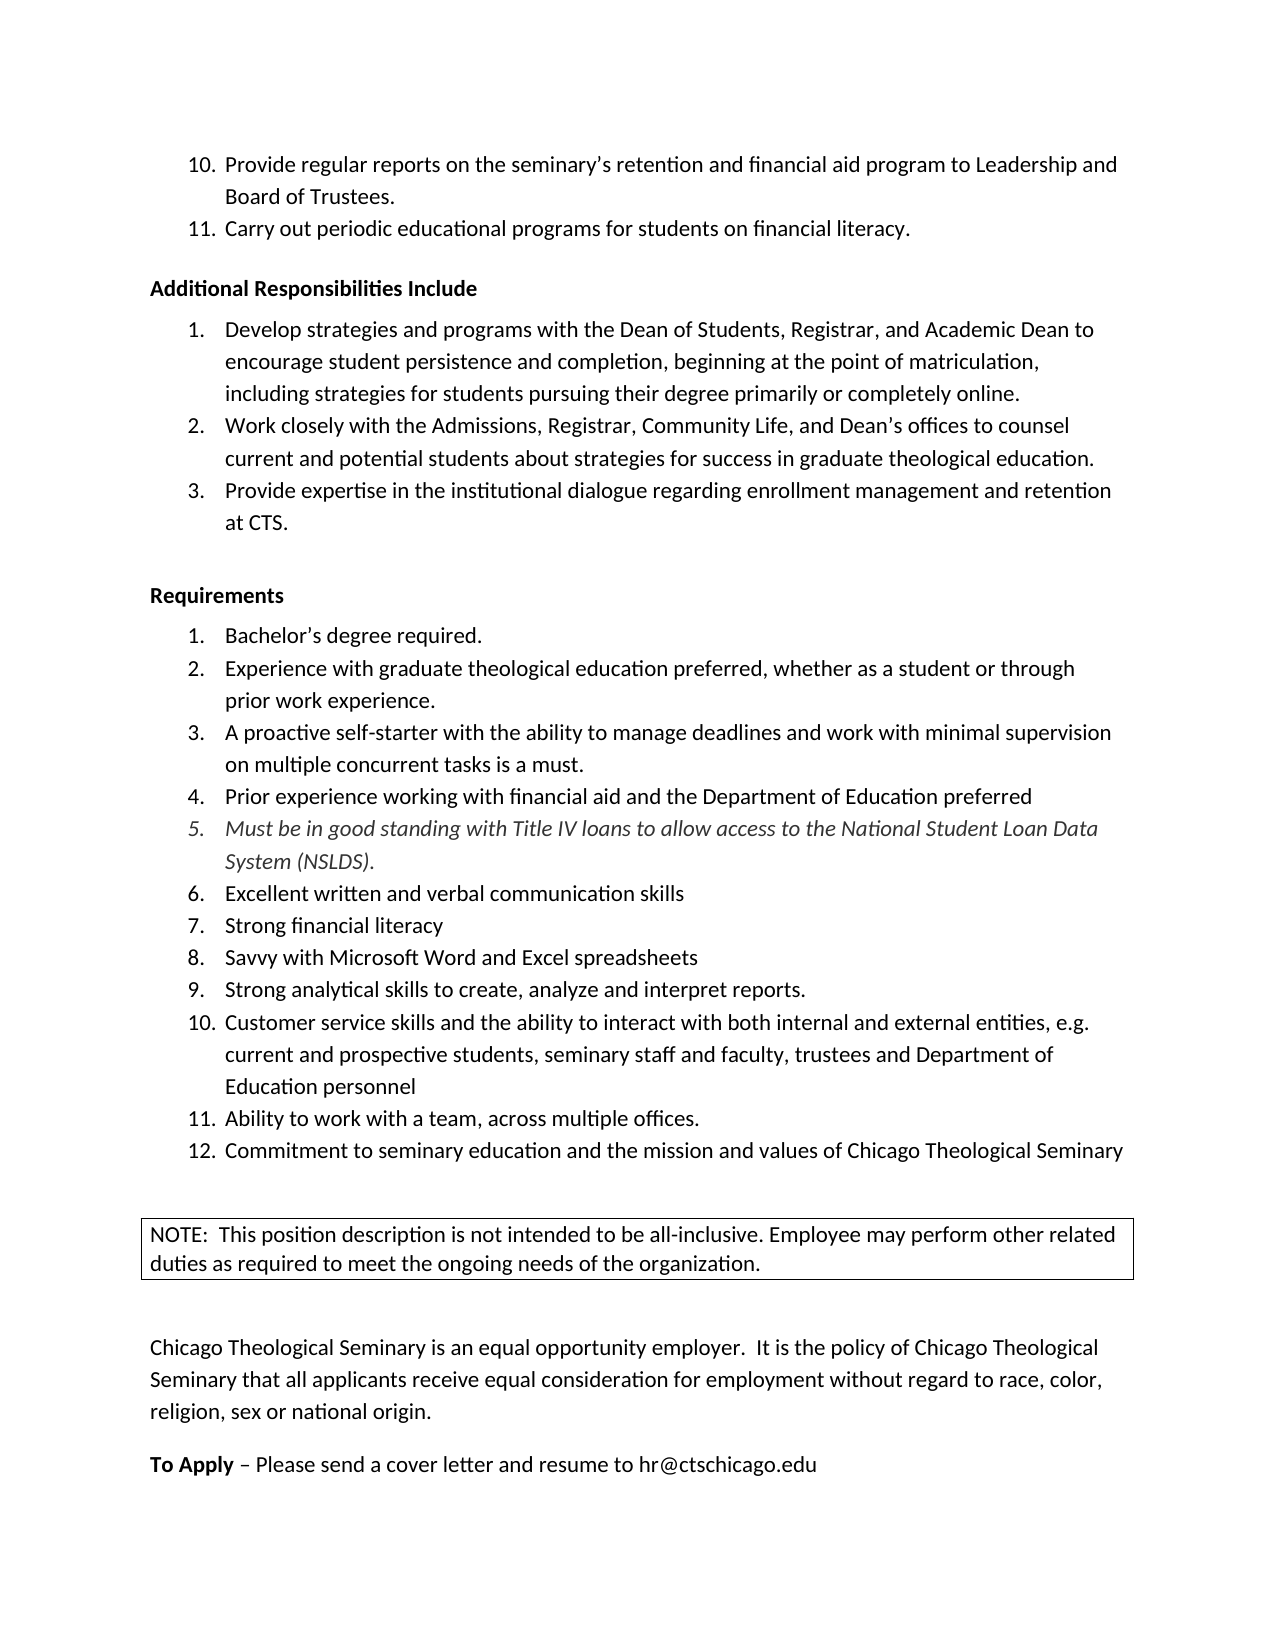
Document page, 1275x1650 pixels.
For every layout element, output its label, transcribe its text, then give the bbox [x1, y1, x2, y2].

text Chicago Theological Seminary is an equal opportunity employer. It is the policy of Chicago Theological Seminary that all applicants receive equal consideration for employment without regard to race, color, religion, sex or national origin. [150, 1333, 1125, 1425]
list Strong analytical skills to create, analyze and interpret reports. [187, 976, 1125, 1003]
list Prior experience working with financial aid and the Department of Education preferred [187, 782, 1125, 810]
list Ability to work with a team, across multiple offices. [187, 1104, 1125, 1132]
list Customer service skills and the ability to interact with both internal and external entities, e.g. current and prospective students, seminary staff and faculty, trustees and Department of Education personnel [187, 1008, 1125, 1100]
list Work closely with the Admissions, Registrar, Community Life, and Dean’s offices to counsel current and potential students about strategies for success in graduate theological education. [187, 412, 1125, 472]
text Additional Responsibilities Include [150, 274, 1125, 303]
text NOTE: This position description is not intended to be all-inclusive. Employee may perform other related duties as required to meet the ongoing needs of the organization. [142, 1219, 1133, 1279]
list Provide expertise in the institutional dialogue regarding enrollment management and retention at CTS. [187, 476, 1125, 536]
list Excellent written and verbal communication skills [187, 879, 1125, 907]
list Experience with graduate theological education preferred, whether as a student or through prior work experience. [187, 654, 1125, 714]
list Savvy with Microsoft Word and Excel spreadsheets [187, 943, 1125, 971]
list Commitment to seminary education and the mission and values of Chicago Theological Seminary [187, 1136, 1125, 1164]
text To Apply – Please send a cover letter and resume to hr@ctschicago.edu [150, 1450, 1125, 1478]
list Develop strategies and programs with the Dean of Students, Registrar, and Academic Dean to encourage student persistence and completion, beginning at the point of matriculation, including strategies for students pursuing their degree primarily or completely online. [187, 315, 1125, 407]
list A proactive self-starter with the ability to manage deadlines and work with minimal supervision on multiple concurrent tasks is a must. [187, 718, 1125, 778]
list Strong financial literacy [187, 911, 1125, 939]
list Provide regular reports on the seminary’s retention and financial aid program to Leadership and Board of Trustees. [187, 150, 1125, 210]
list Must be in good standing with Title IV loans to allow access to the National Student Loan Data System (NSLDS). [187, 814, 1125, 875]
list Carry out periodic educational programs for students on financial literacy. [187, 214, 1125, 242]
list Bachelor’s degree required. [187, 621, 1125, 649]
text Requirements [150, 581, 1125, 609]
